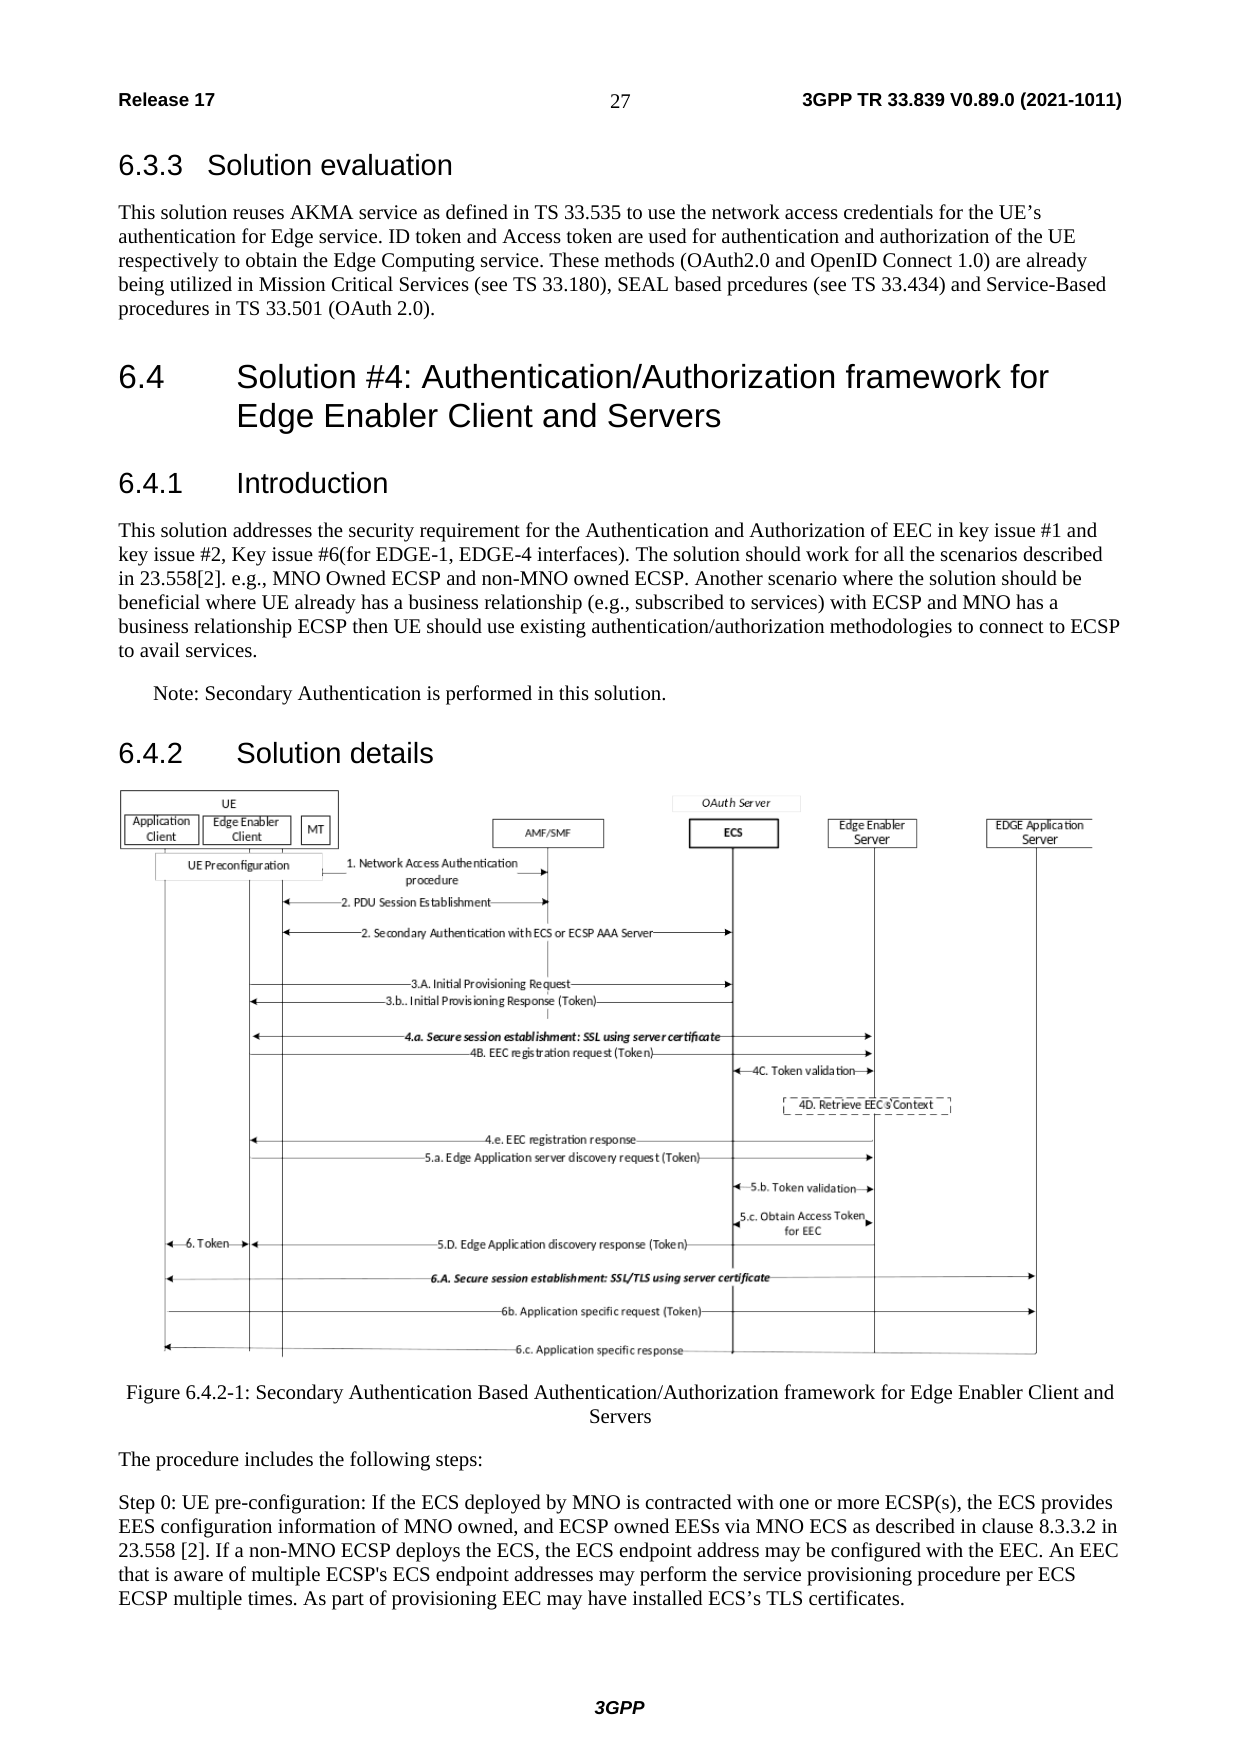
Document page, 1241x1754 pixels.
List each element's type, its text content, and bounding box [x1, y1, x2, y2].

text 6.3.3 Solution evaluation [118, 147, 1122, 181]
text Step 0: UE pre-configuration: If the ECS deployed by MNO is contracted with one or more ECSP(s), the ECS provides EES configuration information of MNO owned, and ECSP owned EESs via MNO ECS as described in clause 8.3.3.2 in 23.558 [2]. If a non-MNO ECSP deploys the ECS, the ECS endpoint address may be configured with the EEC. An EEC that is aware of multiple ECSP's ECS endpoint addresses may perform the service provisioning procedure per ECS ECSP multiple times. As part of provisioning EEC may have installed ECS’s TLS certificates. [118, 1489, 1122, 1610]
subtitle 6.4 Solution #4: Authentication/Authorization framework for Edge Enabler Client and Servers [118, 358, 1122, 434]
text This solution addresses the security requirement for the Authentication and Authorization of EEC in key issue #1 and key issue #2, Key issue #6(for EDGE-1, EDGE-4 interfaces). The solution should work for all the scenarios described in 23.558[2]. e.g., MNO Owned ECSP and non-MNO owned ECSP. Another scenario where the solution should be beneficial where UE already has a business relationship (e.g., subscribed to services) with ECSP and MNO has a business relationship ECSP then UE should use existing authentication/authorization methodologies to connect to ECSP to avail services. [118, 518, 1122, 662]
text The procedure includes the following steps: [118, 1447, 1122, 1471]
subtitle 6.4.1 Introduction [118, 466, 1122, 499]
text Figure 6.4.2-1: Secondary Authentication Based Authentication/Authorization framework for Edge Enabler Client and Servers [118, 1380, 1122, 1428]
text Note: Secondary Authentication is performed in this solution. [148, 681, 1122, 705]
subtitle 6.4.2 Solution details [118, 736, 1122, 770]
text This solution reuses AKMA service as defined in TS 33.535 to use the network access credentials for the UE’s authentication for Edge service. ID token and Access token are used for authentication and authorization of the UE respectively to obtain the Edge Computing service. These methods (OAuth2.0 and OpenID Connect 1.0) are already being utilized in Mission Critical Services (see TS 33.180), SEAL based prcedures (see TS 33.434) and Service-Based procedures in TS 33.501 (OAuth 2.0). [118, 200, 1122, 320]
